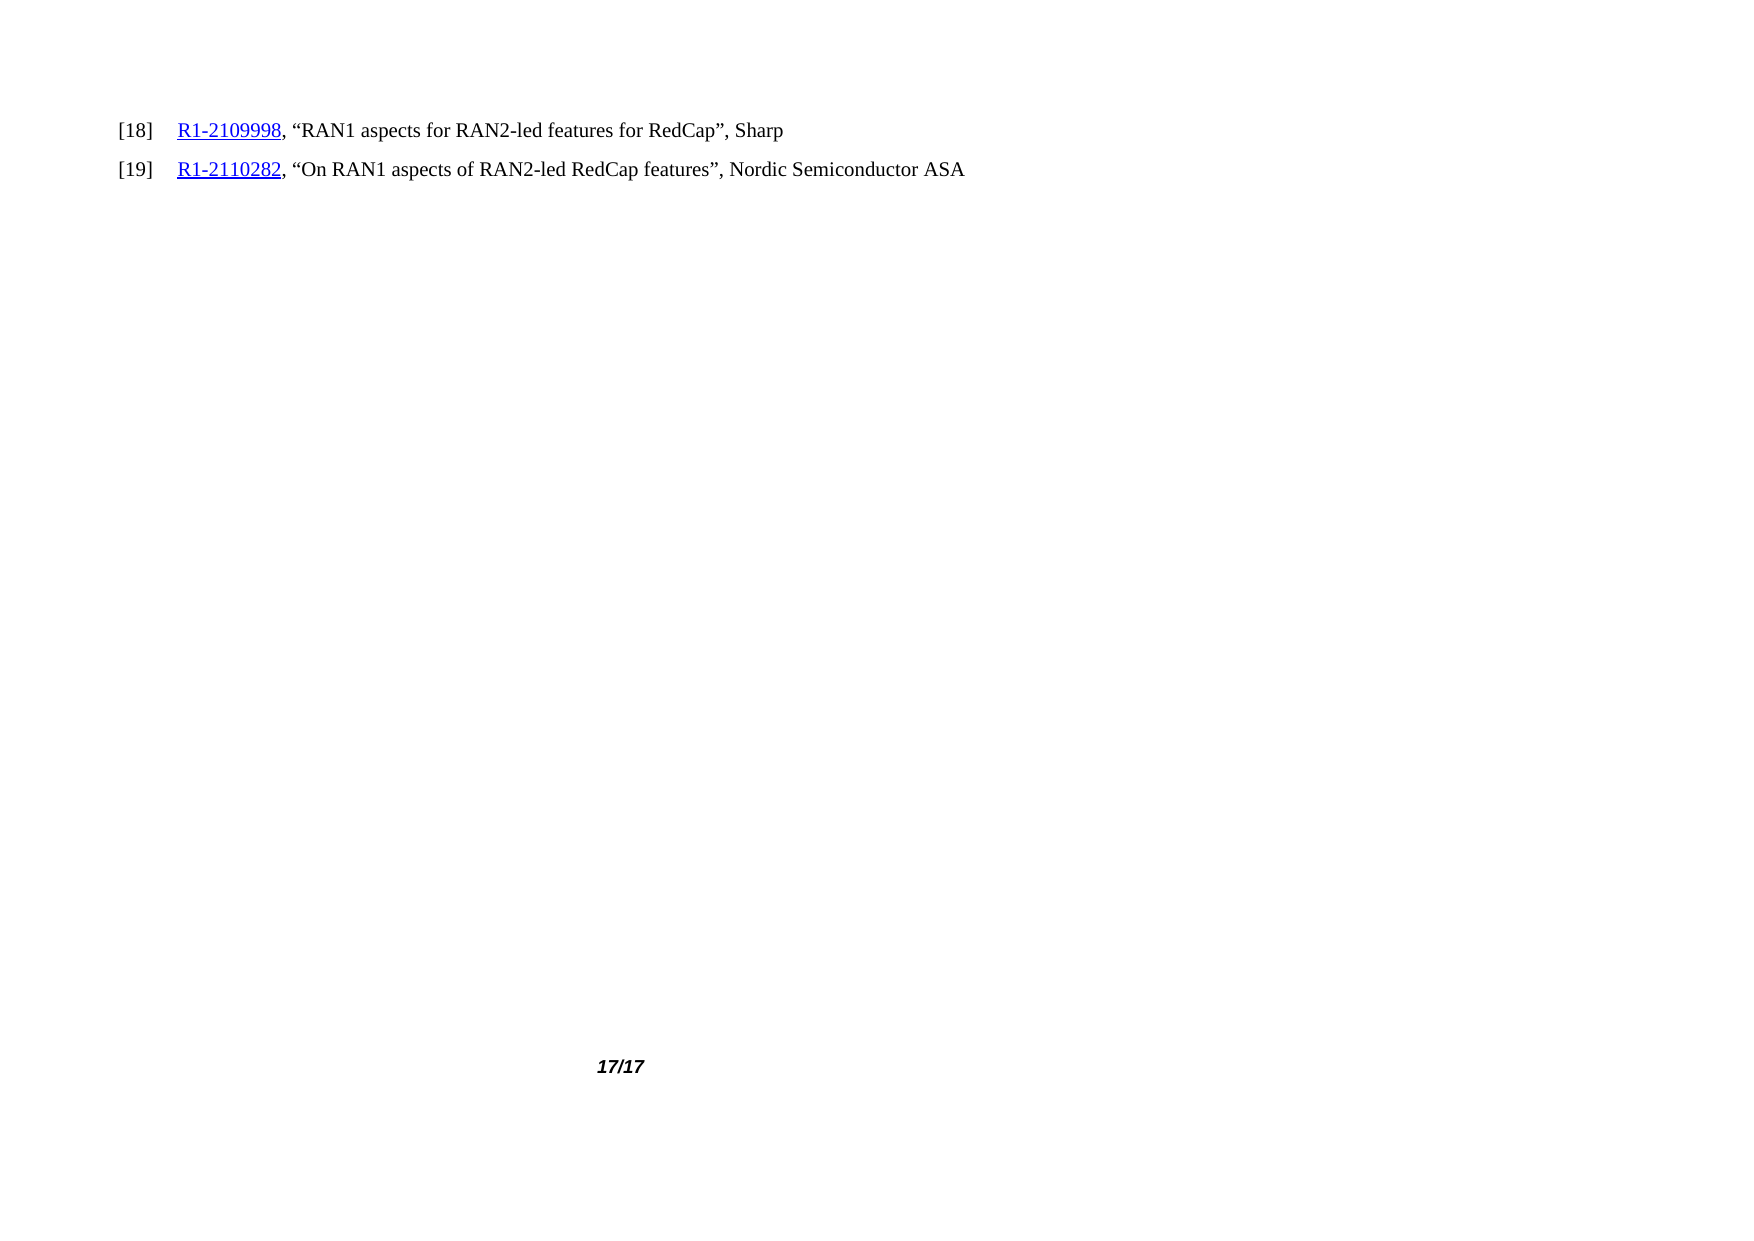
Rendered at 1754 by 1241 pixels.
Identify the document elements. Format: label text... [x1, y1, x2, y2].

text R1-2109998, “RAN1 aspects for RAN2-led features for RedCap”, Sharp [118, 118, 1606, 142]
text R1-2110282, “On RAN1 aspects of RAN2-led RedCap features”, Nordic Semiconductor ASA [118, 157, 1606, 181]
